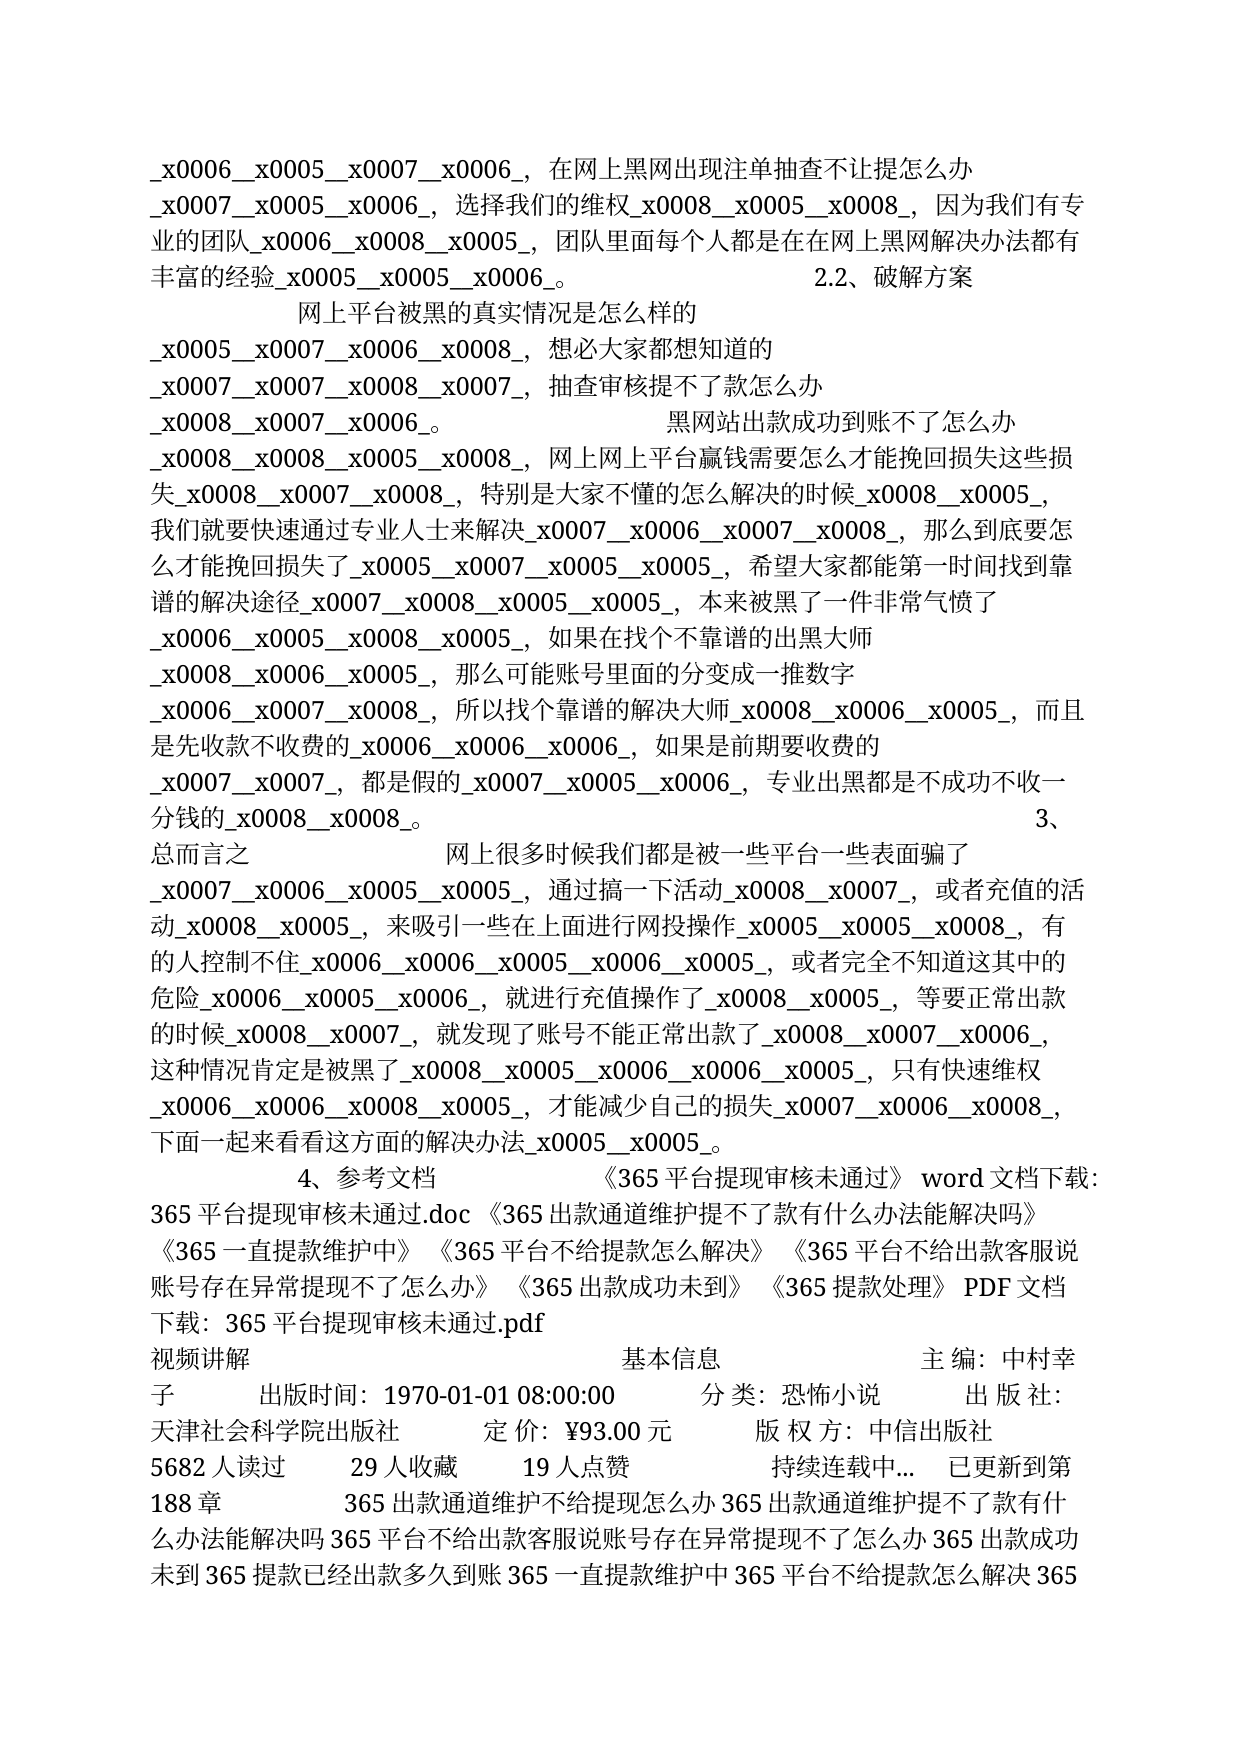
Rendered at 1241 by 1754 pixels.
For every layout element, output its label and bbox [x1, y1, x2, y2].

text [150, 150, 1090, 1592]
